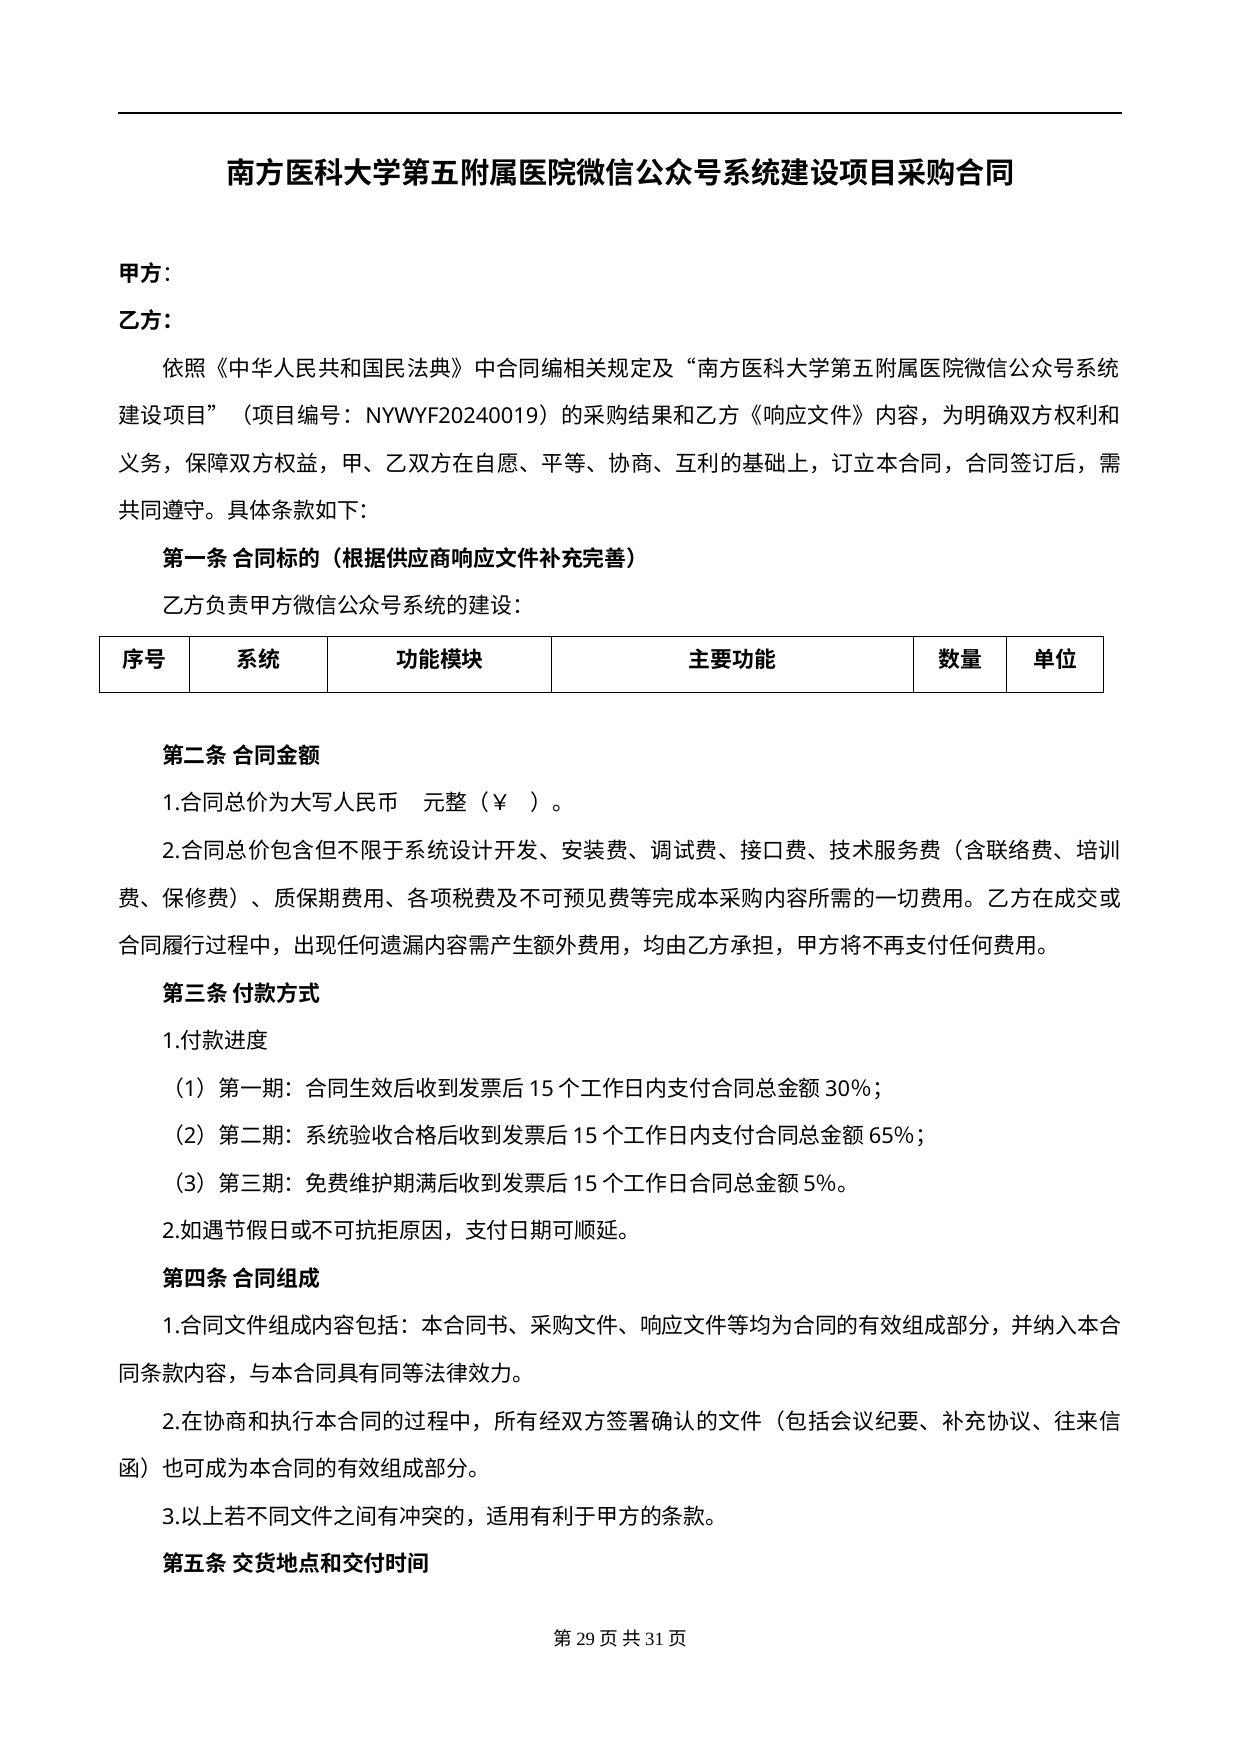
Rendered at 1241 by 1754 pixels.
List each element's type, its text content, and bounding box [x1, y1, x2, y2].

text 2.如遇节假日或不可抗拒原因，支付日期可顺延。 [162, 1213, 1122, 1245]
list 依照《中华人民共和国民法典》中合同编相关规定及“南方医科大学第五附属医院微信公众号系统建设项目”（项目编号：NYWYF20240019）的采购结果和乙方《响应文件》内容，为明确双方权利和义务，保障双方权益，甲、乙双方在自愿、平等、协商、互利的基础上，订立本合同，合同签订后，需共同遵守。具体条款如下： [118, 351, 1122, 525]
text （2）第二期：系统验收合格后收到发票后15个工作日内支付合同总金额65％； [118, 1118, 1122, 1150]
text （1）第一期：合同生效后收到发票后15个工作日内支付合同总金额30％； [118, 1071, 1122, 1102]
table_header 序号 [100, 637, 189, 692]
text （3）第三期：免费维护期满后收到发票后15个工作日合同总金额5％。 [118, 1166, 1122, 1198]
text 1.合同总价为大写人民币 元整（￥ ）。 [118, 785, 1122, 817]
table_header 单位 [1007, 637, 1103, 692]
text 甲方： [118, 256, 929, 287]
table_header 主要功能 [552, 637, 913, 692]
list 乙方负责甲方微信公众号系统的建设： [118, 588, 1122, 620]
text 1.合同文件组成内容包括：本合同书、采购文件、响应文件等均为合同的有效组成部分，并纳入本合同条款内容，与本合同具有同等法律效力。 [118, 1308, 1122, 1388]
table_header 功能模块 [328, 637, 551, 692]
text 乙方： [118, 303, 1122, 335]
text 2.在协商和执行本合同的过程中，所有经双方签署确认的文件（包括会议纪要、补充协议、往来信函）也可成为本合同的有效组成部分。 [118, 1404, 1122, 1483]
text 2.合同总价包含但不限于系统设计开发、安装费、调试费、接口费、技术服务费（含联络费、培训费、保修费）、质保期费用、各项税费及不可预见费等完成本采购内容所需的一切费用。乙方在成交或合同履行过程中，出现任何遗漏内容需产生额外费用，均由乙方承担，甲方将不再支付任何费用。 [118, 833, 1122, 960]
table_header 系统 [190, 637, 327, 692]
text 1.付款进度 [118, 1023, 1122, 1055]
list 第一条 合同标的（根据供应商响应文件补充完善） [118, 541, 1122, 572]
text 3.以上若不同文件之间有冲突的，适用有利于甲方的条款。 [118, 1499, 1122, 1531]
table_header 数量 [914, 637, 1006, 692]
text 南方医科大学第五附属医院微信公众号系统建设项目采购合同 [118, 150, 1122, 192]
text 第四条 合同组成 [118, 1261, 1122, 1293]
list 第五条 交货地点和交付时间 [162, 1546, 1122, 1578]
text 第三条 付款方式 [118, 976, 1122, 1007]
text 第二条 合同金额 [118, 738, 1122, 769]
